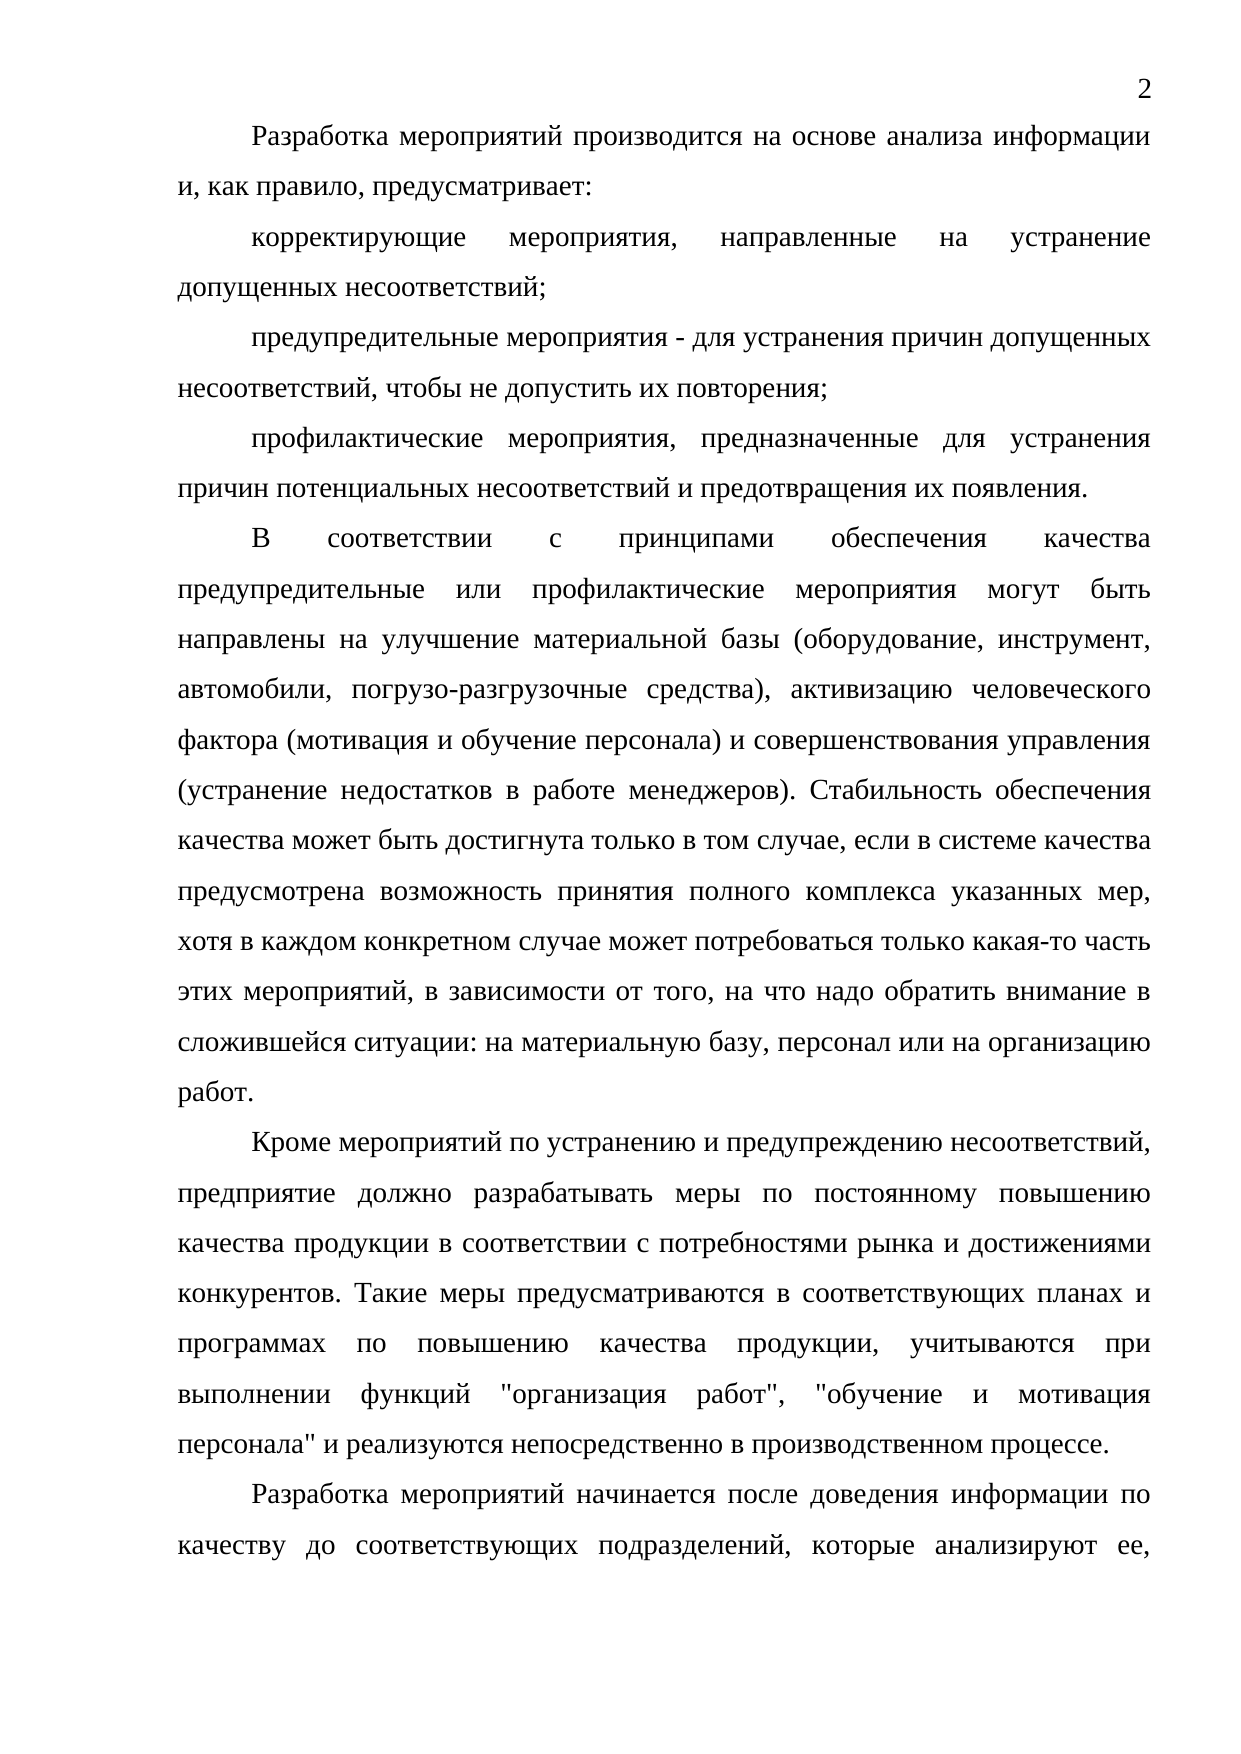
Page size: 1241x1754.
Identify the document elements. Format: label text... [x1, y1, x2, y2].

text Кроме мероприятий по устранению и предупреждению несоответствий, предприятие должно разрабатывать меры по постоянному повышению качества продукции в соответствии с потребностями рынка и достижениями конкурентов. Такие меры предусматриваются в соответствующих планах и программах по повышению качества продукции, учитываются при выполнении функций "организация работ", "обучение и мотивация персонала" и реализуются непосредственно в производственном процессе. [177, 1124, 1152, 1460]
text предупредительные мероприятия - для устранения причин допущенных несоответствий, чтобы не допустить их повторения; [177, 319, 1152, 403]
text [177, 1477, 1152, 1560]
text профилактические мероприятия, предназначенные для устранения причин потенциальных несоответствий и предотвращения их появления. [177, 420, 1152, 504]
text корректирующие мероприятия, направленные на устранение допущенных несоответствий; [177, 219, 1152, 303]
text Разработка мероприятий производится на основе анализа информации и, как правило, предусматривает: [177, 118, 1152, 202]
text В соответствии с принципами обеспечения качества предупредительные или профилактические мероприятия могут быть направлены на улучшение материальной базы (оборудование, инструмент, автомобили, погрузо-разгрузочные средства), активизацию человеческого фактора (мотивация и обучение персонала) и совершенствования управления (устранение недостатков в работе менеджеров). Стабильность обеспечения качества может быть достигнута только в том случае, если в системе качества предусмотрена возможность принятия полного комплекса указанных мер, хотя в каждом конкретном случае может потребоваться только какая-то часть этих мероприятий, в зависимости от того, на что надо обратить внимание в сложившейся ситуации: на материальную базу, персонал или на организацию работ. [177, 521, 1152, 1108]
